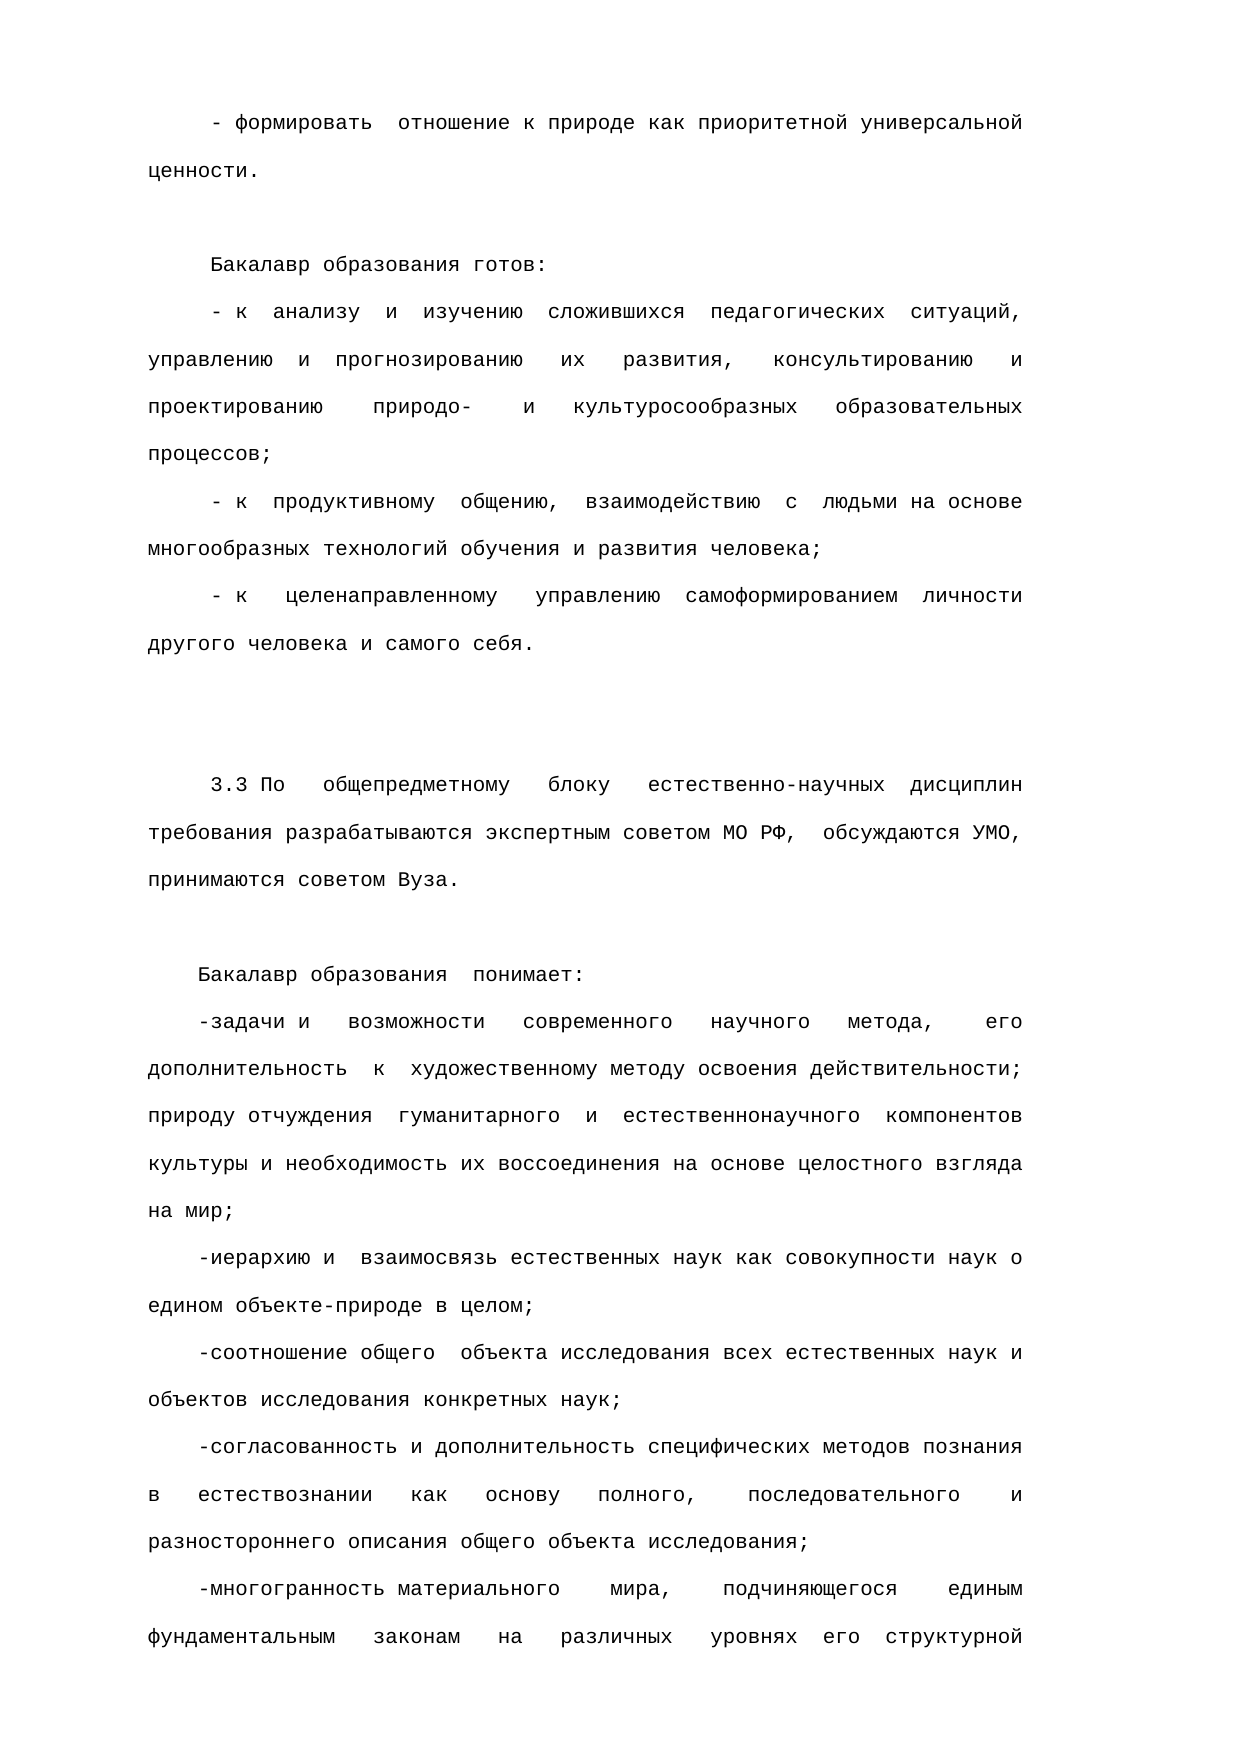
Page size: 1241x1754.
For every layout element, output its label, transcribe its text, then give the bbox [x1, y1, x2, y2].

text -задачи и возможности современного научного метода, его [148, 1011, 1152, 1034]
text объектов исследования конкретных наук; [148, 1389, 1152, 1413]
text на мир; [148, 1200, 1152, 1224]
text многообразных технологий обучения и развития человека; [148, 538, 1152, 562]
text - к целенаправленному управлению самоформированием личности [148, 585, 1152, 609]
text -многогранность материального мира, подчиняющегося единым [148, 1578, 1152, 1602]
text едином объекте-природе в целом; [148, 1294, 1152, 1318]
text требования разрабатываются экспертным советом МО РФ, обсуждаются УМО, [148, 822, 1152, 845]
text другого человека и самого себя. [148, 632, 1152, 656]
text Бакалавр образования понимает: [148, 963, 1152, 987]
text управлению и прогнозированию их развития, консультированию и [148, 349, 1152, 372]
text природу отчуждения гуманитарного и естественнонаучного компонентов [148, 1105, 1152, 1129]
text Бакалавр образования готов: [148, 254, 1152, 278]
text разностороннего описания общего объекта исследования; [148, 1531, 1152, 1555]
text 3.3 По общепредметному блоку естественно-научных дисциплин [148, 774, 1152, 798]
text фундаментальным законам на различных уровнях его структурной [148, 1626, 1152, 1649]
text проектированию природо- и культуросообразных образовательных [148, 396, 1152, 420]
text процессов; [148, 443, 1152, 467]
text ценности. [148, 159, 1152, 183]
text культуры и необходимость их воссоединения на основе целостного взгляда [148, 1153, 1152, 1176]
text -соотношение общего объекта исследования всех естественных наук и [148, 1342, 1152, 1366]
text - к анализу и изучению сложившихся педагогических ситуаций, [148, 301, 1152, 325]
text дополнительность к художественному методу освоения действительности; [148, 1058, 1152, 1082]
text -иерархию и взаимосвязь естественных наук как совокупности наук о [148, 1247, 1152, 1271]
text -согласованность и дополнительность специфических методов познания [148, 1436, 1152, 1460]
text в естествознании как основу полного, последовательного и [148, 1484, 1152, 1507]
text - формировать отношение к природе как приоритетной универсальной [148, 112, 1152, 136]
text - к продуктивному общению, взаимодействию с людьми на основе [148, 491, 1152, 514]
text принимаются советом Вуза. [148, 869, 1152, 893]
